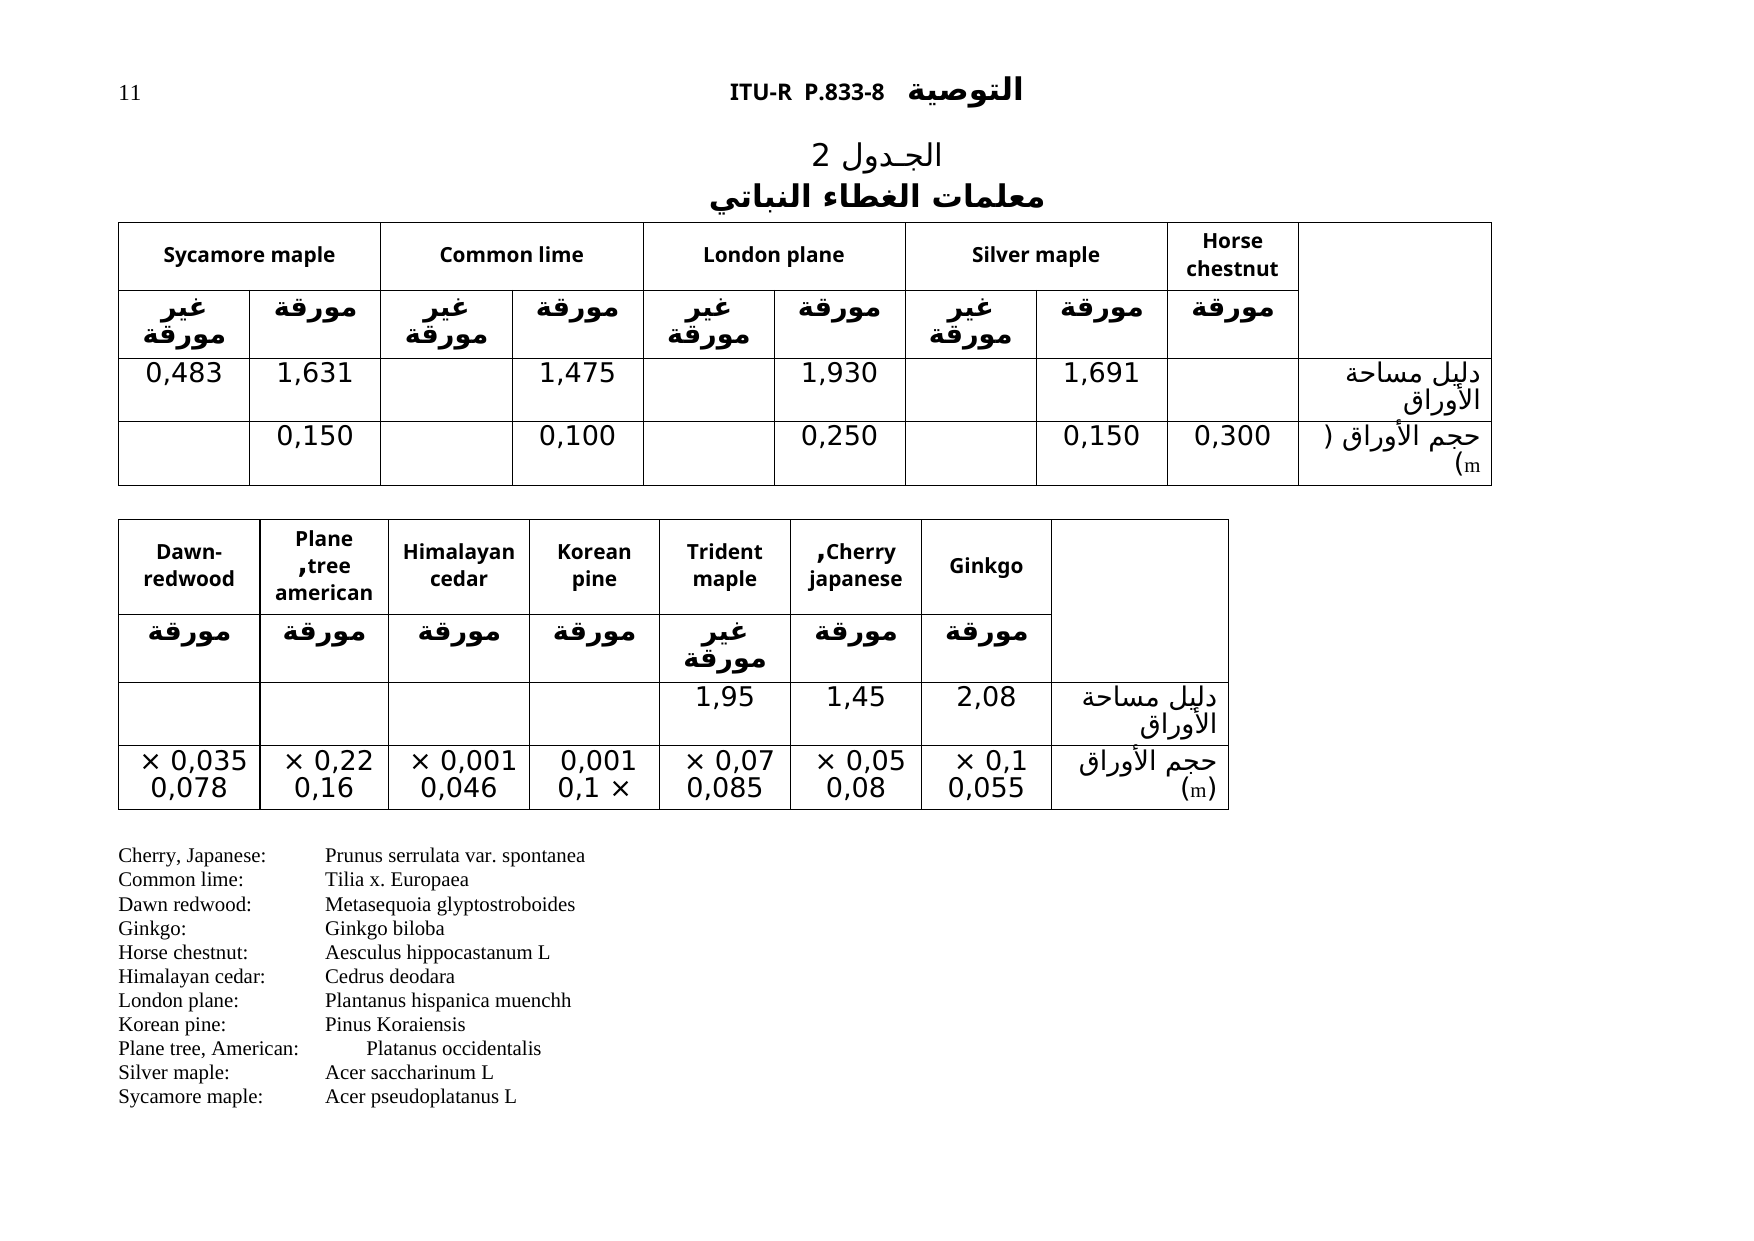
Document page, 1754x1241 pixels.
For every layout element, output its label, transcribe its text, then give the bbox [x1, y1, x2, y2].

table_cell 0,1 × 0,055 [922, 746, 1051, 809]
table_cell [261, 683, 388, 745]
table_cell 0,22 × 0,16 [261, 746, 388, 809]
table_cell [644, 359, 774, 421]
table_cell حجم الأوراق (m) [1052, 746, 1228, 809]
table_cell [906, 422, 1036, 484]
table_cell 0,300 [1168, 422, 1298, 484]
table_cell 1,475 [513, 359, 643, 421]
table_cell 1,930 [775, 359, 905, 421]
table_cell مورقة [1168, 291, 1298, 357]
table_header Korean pine [530, 520, 659, 614]
table_cell مورقة [389, 615, 529, 682]
text Cherry, Japanese: Prunus serrulata var. spontanea [118, 843, 1636, 867]
table_header [1299, 223, 1491, 357]
text Plane tree, American: Platanus occidentalis [118, 1036, 1636, 1060]
table_cell 1,45 [791, 683, 921, 745]
table_cell غير مورقة [381, 291, 512, 357]
table_cell 0,150 [1037, 422, 1167, 484]
table_header London plane [644, 223, 905, 290]
table_cell غير مورقة [906, 291, 1036, 357]
text Sycamore maple: Acer pseudoplatanus L [118, 1084, 1636, 1108]
table_header Ginkgo [922, 520, 1051, 614]
table_cell غير مورقة [660, 615, 790, 682]
table_cell 0,250 [775, 422, 905, 484]
text Silver maple: Acer saccharinum L [118, 1060, 1636, 1084]
table_cell مورقة [791, 615, 921, 682]
text Himalayan cedar: Cedrus deodara [118, 964, 1636, 988]
table_cell 0,07 × 0,085 [660, 746, 790, 809]
table_cell [381, 422, 512, 484]
table_cell مورقة [119, 615, 259, 682]
table_cell 0,05 × 0,08 [791, 746, 921, 809]
table_cell مورقة [261, 615, 388, 682]
text Dawn redwood: Metasequoia glyptostroboides [118, 891, 1636, 916]
table_header Dawn-redwood [119, 520, 259, 614]
table_cell [530, 683, 659, 745]
table_cell غير مورقة [644, 291, 774, 357]
table_header Cherry, japanese [791, 520, 921, 614]
table_cell مورقة [775, 291, 905, 357]
text Korean pine: Pinus Koraiensis [118, 1012, 1636, 1036]
table_cell 1,631 [250, 359, 380, 421]
table_cell 0,035 × 0,078 [119, 746, 259, 809]
table_cell 0,150 [250, 422, 380, 484]
table_header Himalayan cedar [389, 520, 529, 614]
table_header Trident maple [660, 520, 790, 614]
table_cell غير مورقة [119, 291, 249, 357]
table_header Silver maple [906, 223, 1167, 290]
table_cell [1168, 359, 1298, 421]
table_cell 1,95 [660, 683, 790, 745]
text الجـدول 2 [118, 143, 1636, 172]
table_cell [119, 683, 259, 745]
table_cell دليل مساحة الأوراق [1052, 683, 1228, 745]
table_cell 0,001 × 0,1 [530, 746, 659, 809]
table_cell [906, 359, 1036, 421]
table_cell مورقة [250, 291, 380, 357]
table_cell مورقة [513, 291, 643, 357]
text Ginkgo: Ginkgo biloba [118, 916, 1636, 939]
table_cell 0,001 × 0,046 [389, 746, 529, 809]
table_header Common lime [381, 223, 643, 290]
table_cell دليل مساحة الأوراق [1299, 359, 1491, 421]
text Common lime: Tilia x. Europaea [118, 867, 1636, 891]
table_cell [644, 422, 774, 484]
table_cell 1,691 [1037, 359, 1167, 421]
text Horse chestnut: Aesculus hippocastanum L [118, 939, 1636, 964]
table_cell مورقة [1037, 291, 1167, 357]
table_cell [119, 422, 249, 484]
table_cell [381, 359, 512, 421]
table_cell حجم الأوراق (m) [1299, 422, 1491, 484]
table_cell [389, 683, 529, 745]
table_header Plane tree, american [261, 520, 388, 614]
table_header Sycamore maple [119, 223, 380, 290]
table_cell 0,483 [119, 359, 249, 421]
title معلمات الغطاء النباتي [118, 185, 1636, 214]
table_cell مورقة [530, 615, 659, 682]
table_cell 0,100 [513, 422, 643, 484]
table_cell مورقة [922, 615, 1051, 682]
table_header Horse chestnut [1168, 223, 1298, 290]
table_cell 2,08 [922, 683, 1051, 745]
text London plane: Plantanus hispanica muenchh [118, 988, 1636, 1012]
table_header [1052, 520, 1228, 682]
